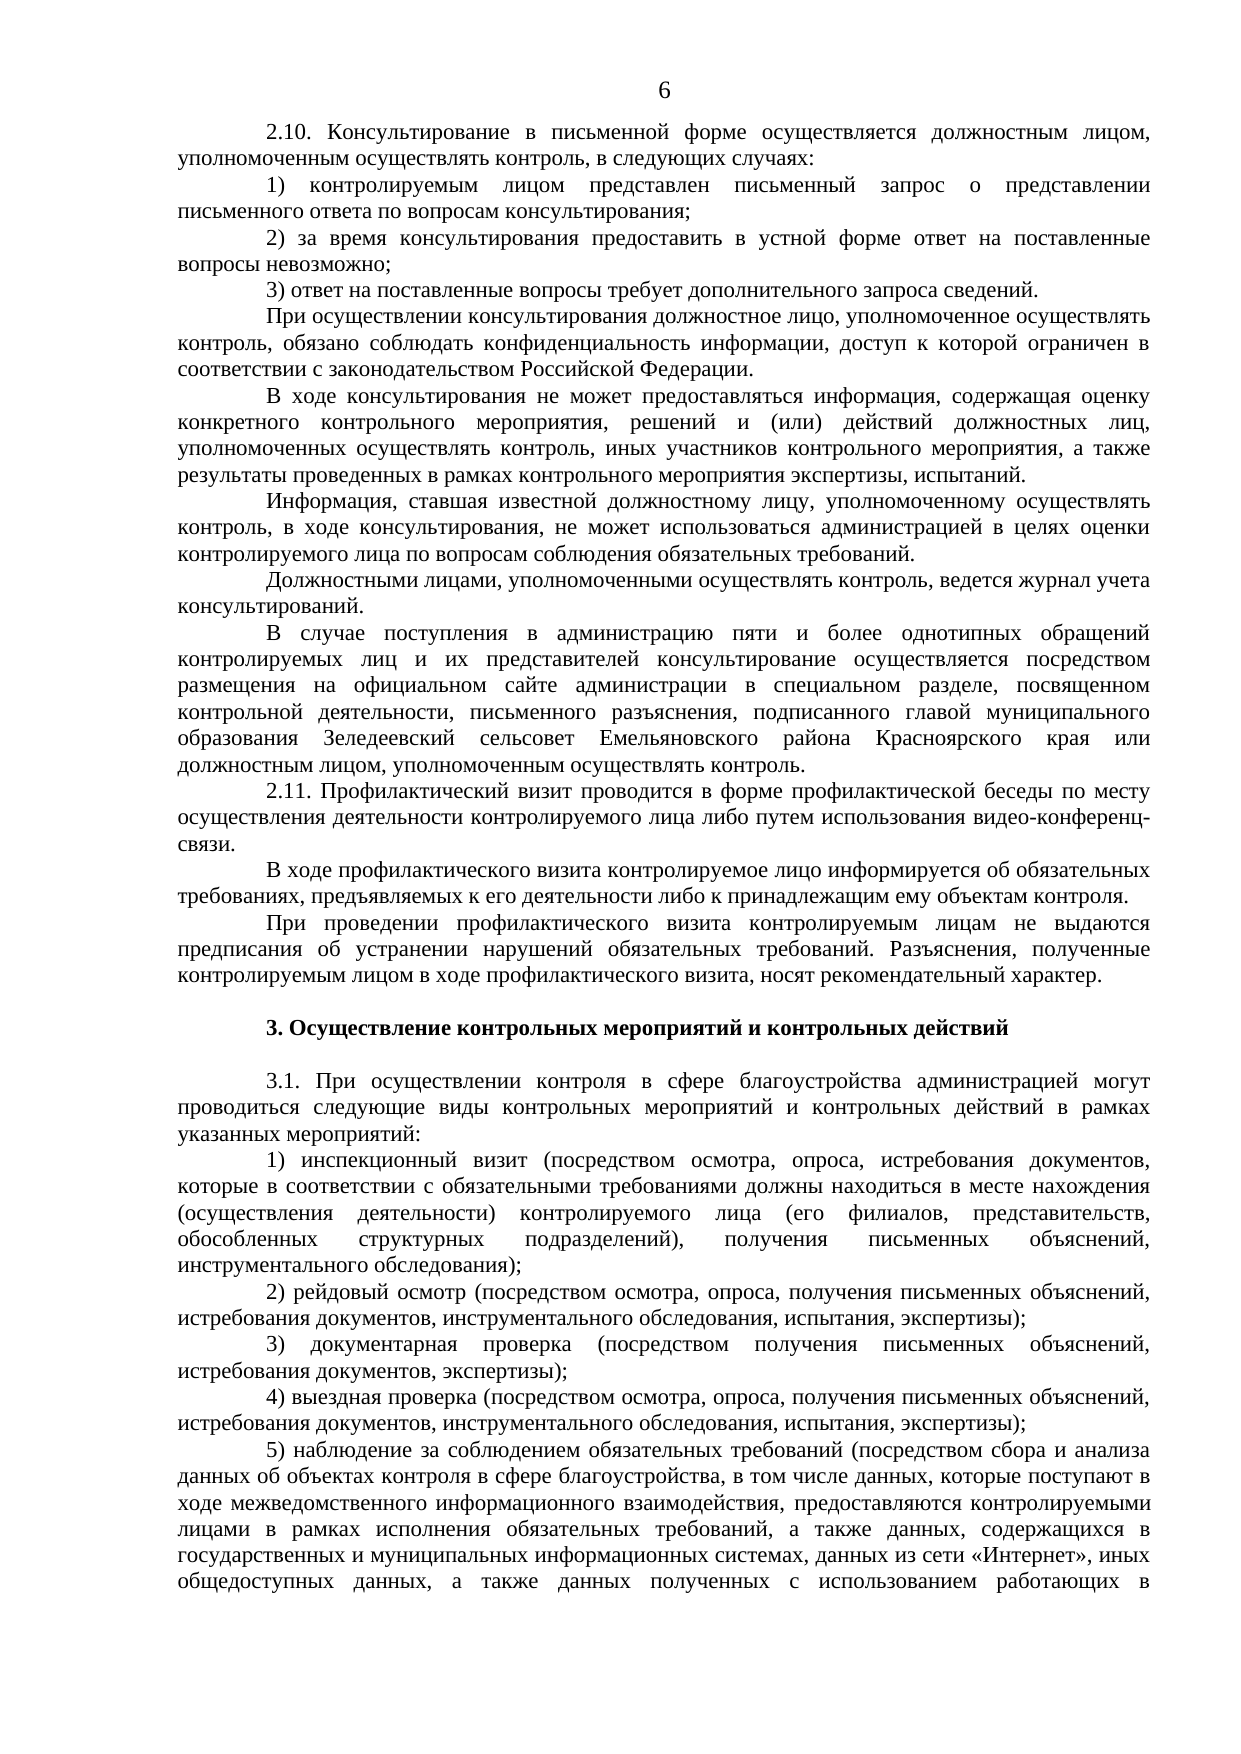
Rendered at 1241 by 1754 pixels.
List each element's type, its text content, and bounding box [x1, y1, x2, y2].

text Информация, ставшая известной должностному лицу, уполномоченному осуществлять контроль, в ходе консультирования, не может использоваться администрацией в целях оценки контролируемого лица по вопросам соблюдения обязательных требований. [177, 487, 1152, 566]
text 3. Осуществление контрольных мероприятий и контрольных действий [177, 1014, 1152, 1041]
text 1) контролируемым лицом представлен письменный запрос о представлении письменного ответа по вопросам консультирования; [177, 171, 1152, 223]
text При осуществлении консультирования должностное лицо, уполномоченное осуществлять контроль, обязано соблюдать конфиденциальность информации, доступ к которой ограничен в соответствии с законодательством Российской Федерации. [177, 303, 1152, 382]
text 3) документарная проверка (посредством получения письменных объяснений, истребования документов, экспертизы); [177, 1330, 1152, 1383]
text 1) инспекционный визит (посредством осмотра, опроса, истребования документов, которые в соответствии с обязательными требованиями должны находиться в месте нахождения (осуществления деятельности) контролируемого лица (его филиалов, представительств, обособленных структурных подразделений), получения письменных объяснений, инструментального обследования); [177, 1146, 1152, 1278]
text 2) за время консультирования предоставить в устной форме ответ на поставленные вопросы невозможно; [177, 223, 1152, 276]
text При проведении профилактического визита контролируемым лицам не выдаются предписания об устранении нарушений обязательных требований. Разъяснения, полученные контролируемым лицом в ходе профилактического визита, носят рекомендательный характер. [177, 909, 1152, 988]
text 2) рейдовый осмотр (посредством осмотра, опроса, получения письменных объяснений, истребования документов, инструментального обследования, испытания, экспертизы); [177, 1278, 1152, 1330]
text 2.11. Профилактический визит проводится в форме профилактической беседы по месту осуществления деятельности контролируемого лица либо путем использования видео-конференц-связи. [177, 777, 1152, 856]
text В ходе профилактического визита контролируемое лицо информируется об обязательных требованиях, предъявляемых к его деятельности либо к принадлежащим ему объектам контроля. [177, 856, 1152, 909]
text 3) ответ на поставленные вопросы требует дополнительного запроса сведений. [177, 276, 1152, 303]
text 2.10. Консультирование в письменной форме осуществляется должностным лицом, уполномоченным осуществлять контроль, в следующих случаях: [177, 118, 1152, 171]
text Должностными лицами, уполномоченными осуществлять контроль, ведется журнал учета консультирований. [177, 566, 1152, 619]
text 3.1. При осуществлении контроля в сфере благоустройства администрацией могут проводиться следующие виды контрольных мероприятий и контрольных действий в рамках указанных мероприятий: [177, 1067, 1152, 1146]
text 4) выездная проверка (посредством осмотра, опроса, получения письменных объяснений, истребования документов, инструментального обследования, испытания, экспертизы); [177, 1383, 1152, 1436]
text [177, 1436, 1152, 1515]
text В случае поступления в администрацию пяти и более однотипных обращений контролируемых лиц и их представителей консультирование осуществляется посредством размещения на официальном сайте администрации в специальном разделе, посвященном контрольной деятельности, письменного разъяснения, подписанного главой муниципального образования Зеледеевский сельсовет Емельяновского района Красноярского края или должностным лицом, уполномоченным осуществлять контроль. [177, 619, 1152, 777]
text В ходе консультирования не может предоставляться информация, содержащая оценку конкретного контрольного мероприятия, решений и (или) действий должностных лиц, уполномоченных осуществлять контроль, иных участников контрольного мероприятия, а также результаты проведенных в рамках контрольного мероприятия экспертизы, испытаний. [177, 382, 1152, 487]
